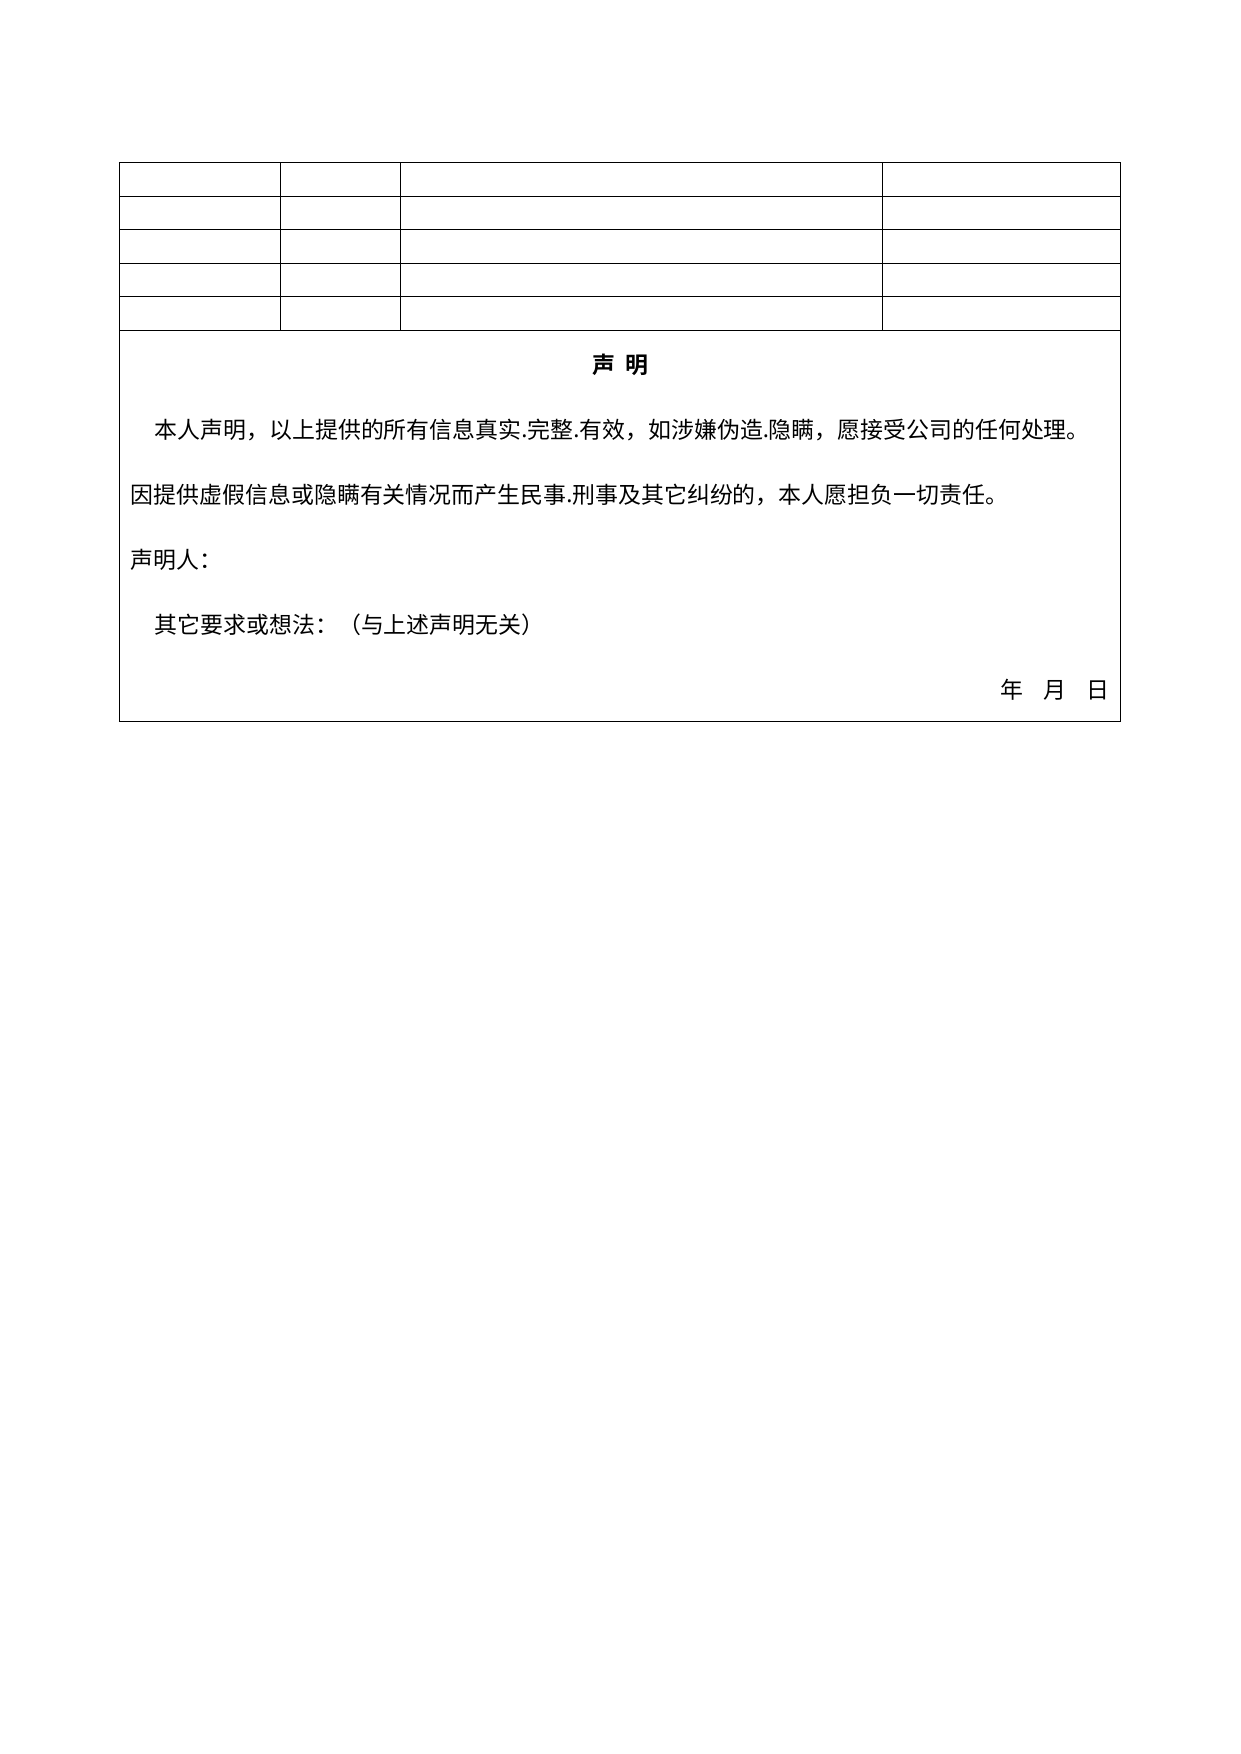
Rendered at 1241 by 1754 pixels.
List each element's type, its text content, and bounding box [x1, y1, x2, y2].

table_cell [883, 197, 1120, 229]
table_cell [120, 163, 280, 196]
table_cell [401, 297, 882, 330]
table_cell [120, 264, 280, 296]
table_cell [281, 230, 400, 263]
table_cell [281, 264, 400, 296]
table_cell [120, 197, 280, 229]
table_cell [401, 197, 882, 229]
table_cell [281, 163, 400, 196]
table_cell 声 明 本人声明，以上提供的所有信息真实.完整.有效，如涉嫌伪造.隐瞒，愿接受公司的任何处理。因提供虚假信息或隐瞒有关情况而产生民事.刑事及其它纠纷的，本人愿担负一切责任。 声明人： 其它要求或想法：（与上述声明无关） 年 月 日 [120, 331, 1120, 721]
table_cell [401, 264, 882, 296]
table_cell [120, 230, 280, 263]
table_cell [281, 197, 400, 229]
table_cell [883, 163, 1120, 196]
table_cell [883, 264, 1120, 296]
table_cell [120, 297, 280, 330]
table_cell [883, 230, 1120, 263]
table_cell [401, 163, 882, 196]
table_cell [281, 297, 400, 330]
table_cell [883, 297, 1120, 330]
table_cell [401, 230, 882, 263]
